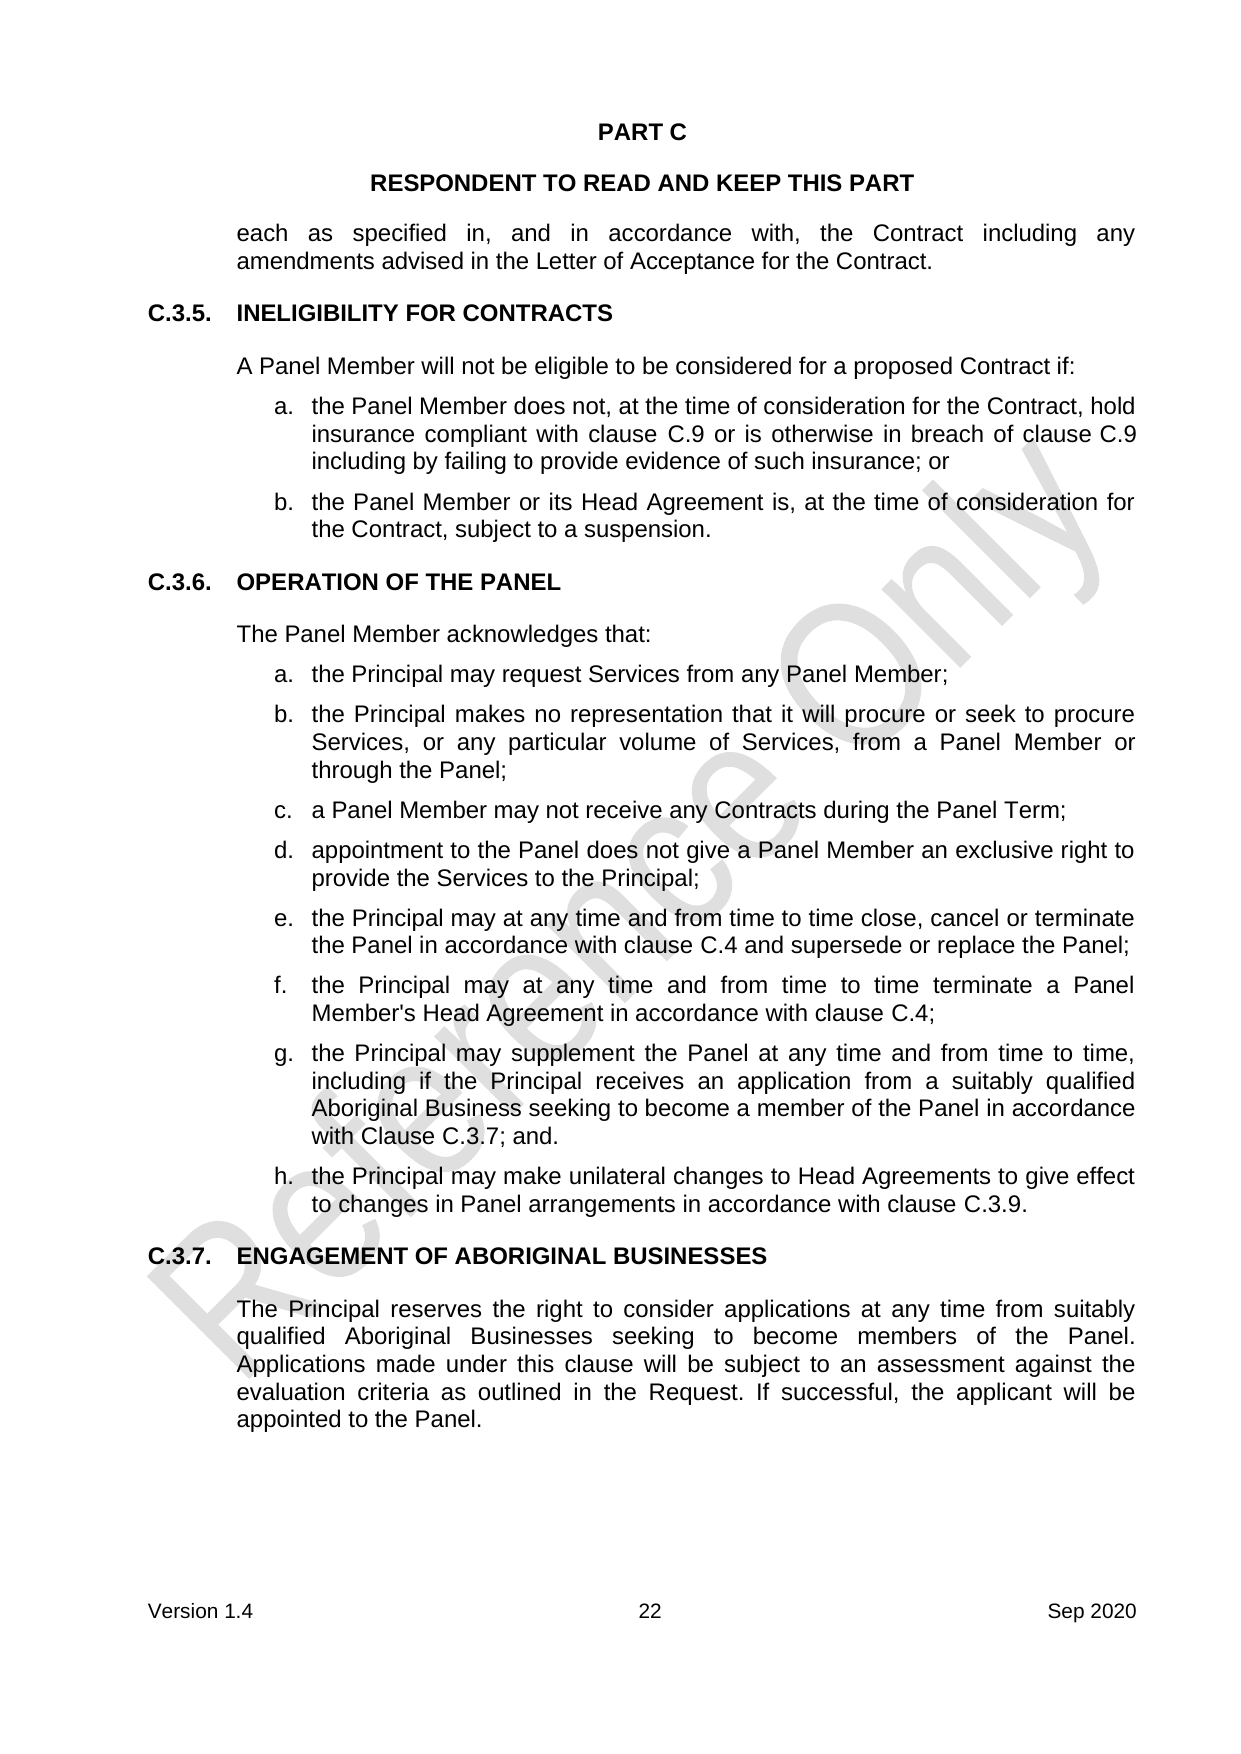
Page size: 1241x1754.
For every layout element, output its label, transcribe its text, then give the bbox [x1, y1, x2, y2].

text The Panel Member acknowledges that: [236, 620, 1137, 648]
subtitle Ineligibility for Contracts [148, 299, 1137, 327]
list the Principal may at any time and from time to time close, cancel or terminate the Panel in accordance with clause C.4 and supersede or replace the Panel; [274, 903, 1137, 959]
list appointment to the Panel does not give a Panel Member an exclusive right to provide the Services to the Principal; [274, 836, 1137, 891]
list the Panel Member or its Head Agreement is, at the time of consideration for the Contract, subject to a suspension. [274, 487, 1137, 543]
subtitle Operation of the Panel [148, 568, 1137, 595]
list a Panel Member may not receive any Contracts during the Panel Term; [274, 796, 1137, 823]
list the Principal makes no representation that it will procure or seek to procure Services, or any particular volume of Services, from a Panel Member or through the Panel; [274, 700, 1137, 783]
text The Principal reserves the right to consider applications at any time from suitably qualified Aboriginal Businesses seeking to become members of the Panel. Applications made under this clause will be subject to an assessment against the evaluation criteria as outlined in the Request. If successful, the applicant will be appointed to the Panel. [236, 1295, 1137, 1433]
list the Principal may request Services from any Panel Member; [274, 660, 1137, 688]
subtitle ENGAGEMENT OF ABORIGINAL Businesses [148, 1242, 1137, 1270]
list the Principal may supplement the Panel at any time and from time to time, including if the Principal receives an application from a suitably qualified Aboriginal Business seeking to become a member of the Panel in accordance with Clause C.3.7; and. [274, 1039, 1137, 1149]
list the Panel Member does not, at the time of consideration for the Contract, hold insurance compliant with clause C.9 or is otherwise in breach of clause C.9 including by failing to provide evidence of such insurance; or [274, 392, 1137, 475]
list the Principal may make unilateral changes to Head Agreements to give effect to changes in Panel arrangements in accordance with clause C.3.9. [274, 1162, 1137, 1217]
list the Principal may at any time and from time to time terminate a Panel Member's Head Agreement in accordance with clause C.4; [274, 971, 1137, 1026]
text A Panel Member will not be eligible to be considered for a proposed Contract if: [236, 352, 1137, 379]
list each as specified in, and in accordance with, the Contract including any amendments advised in the Letter of Acceptance for the Contract. [236, 219, 1137, 274]
